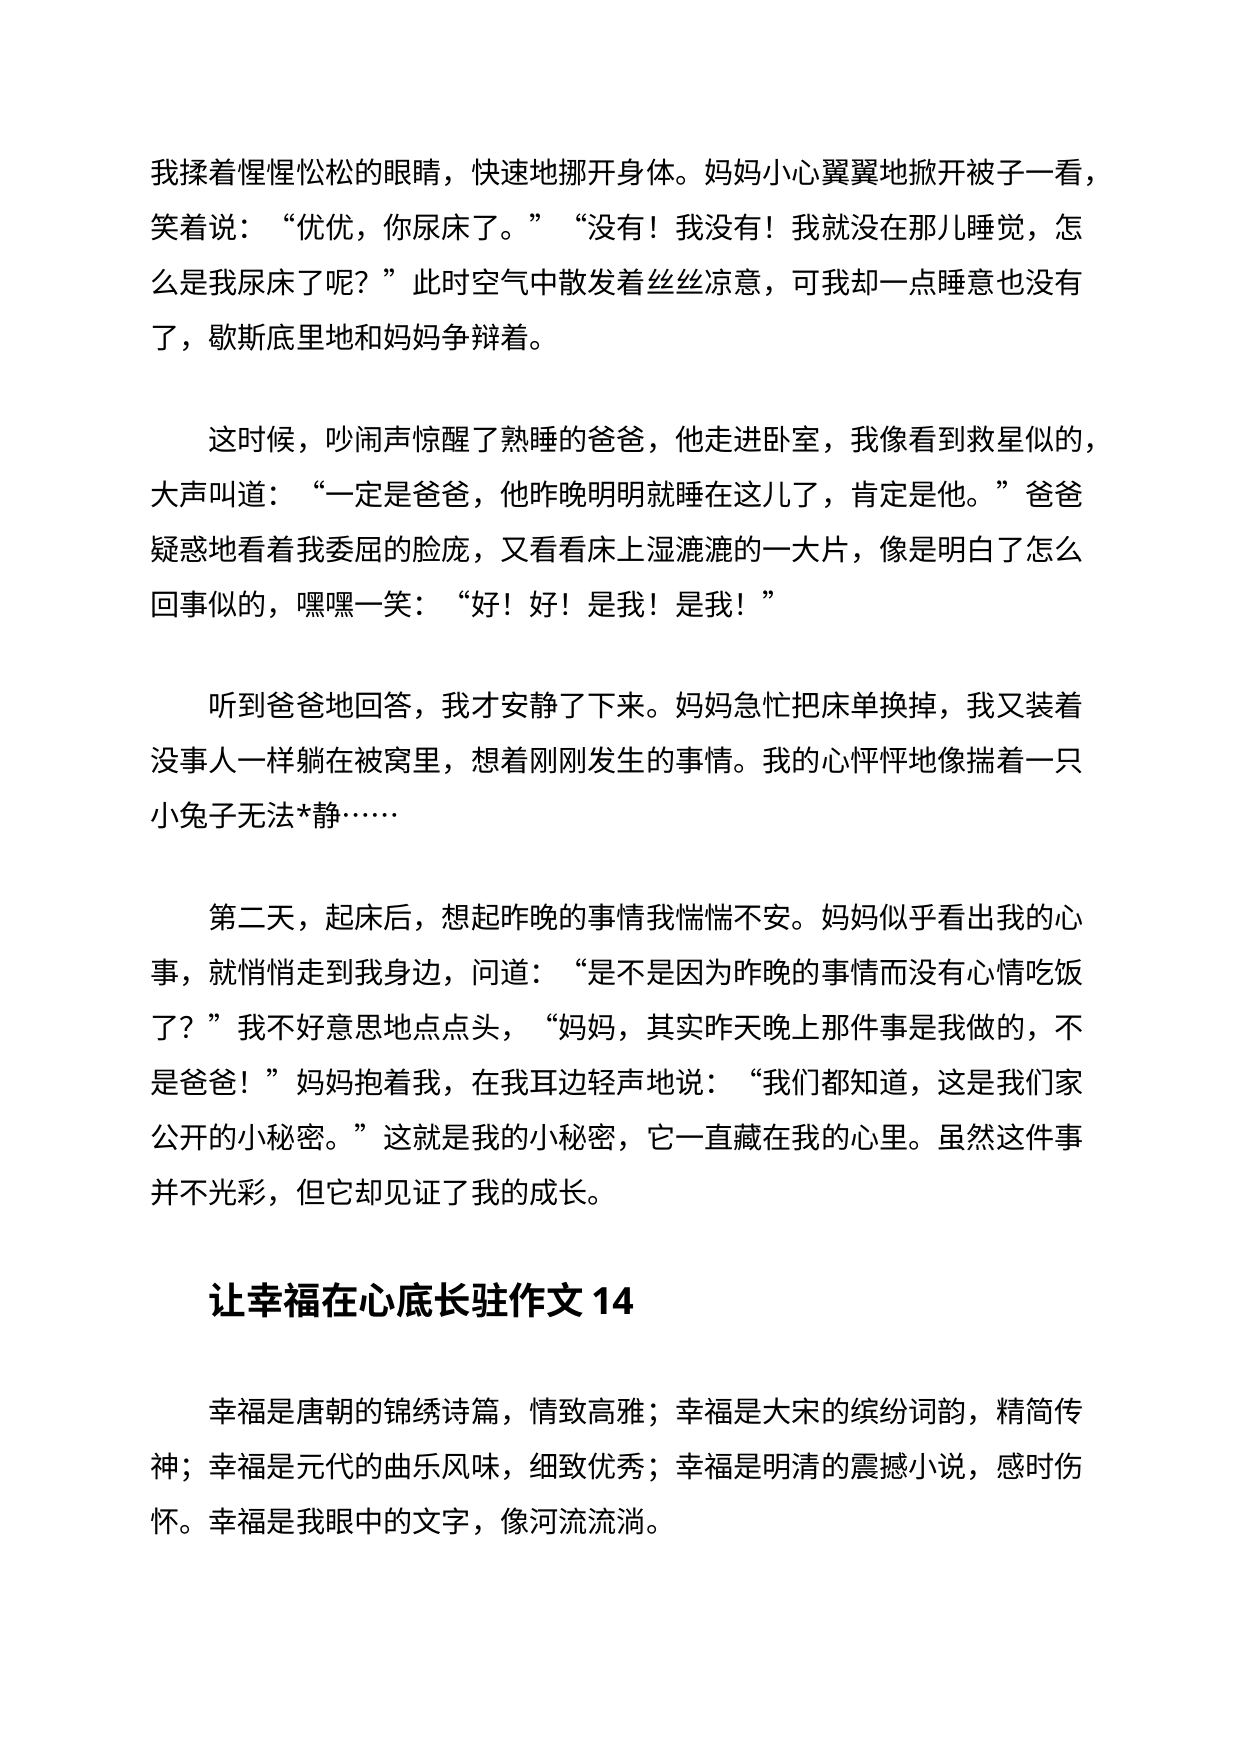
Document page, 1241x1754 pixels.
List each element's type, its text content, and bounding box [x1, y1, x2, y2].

text 幸福是唐朝的锦绣诗篇，情致高雅；幸福是大宋的缤纷词韵，精简传神；幸福是元代的曲乐风味，细致优秀；幸福是明清的震撼小说，感时伤怀。幸福是我眼中的文字，像河流流淌。 [150, 1388, 1090, 1541]
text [150, 150, 1090, 357]
text 听到爸爸地回答，我才安静了下来。妈妈急忙把床单换掉，我又装着没事人一样躺在被窝里，想着刚刚发生的事情。我的心怦怦地像揣着一只小兔子无法*静…… [150, 683, 1090, 835]
text 第二天，起床后，想起昨晚的事情我惴惴不安。妈妈似乎看出我的心事，就悄悄走到我身边，问道：“是不是因为昨晚的事情而没有心情吃饭了？”我不好意思地点点头，“妈妈，其实昨天晚上那件事是我做的，不是爸爸！”妈妈抱着我，在我耳边轻声地说：“我们都知道，这是我们家公开的小秘密。”这就是我的小秘密，它一直藏在我的心里。虽然这件事并不光彩，但它却见证了我的成长。 [150, 895, 1090, 1211]
text 让幸福在心底长驻作文14 [150, 1271, 1090, 1325]
text 这时候，吵闹声惊醒了熟睡的爸爸，他走进卧室，我像看到救星似的，大声叫道：“一定是爸爸，他昨晚明明就睡在这儿了，肯定是他。”爸爸疑惑地看着我委屈的脸庞，又看看床上湿漉漉的一大片，像是明白了怎么回事似的，嘿嘿一笑：“好！好！是我！是我！” [150, 416, 1090, 623]
